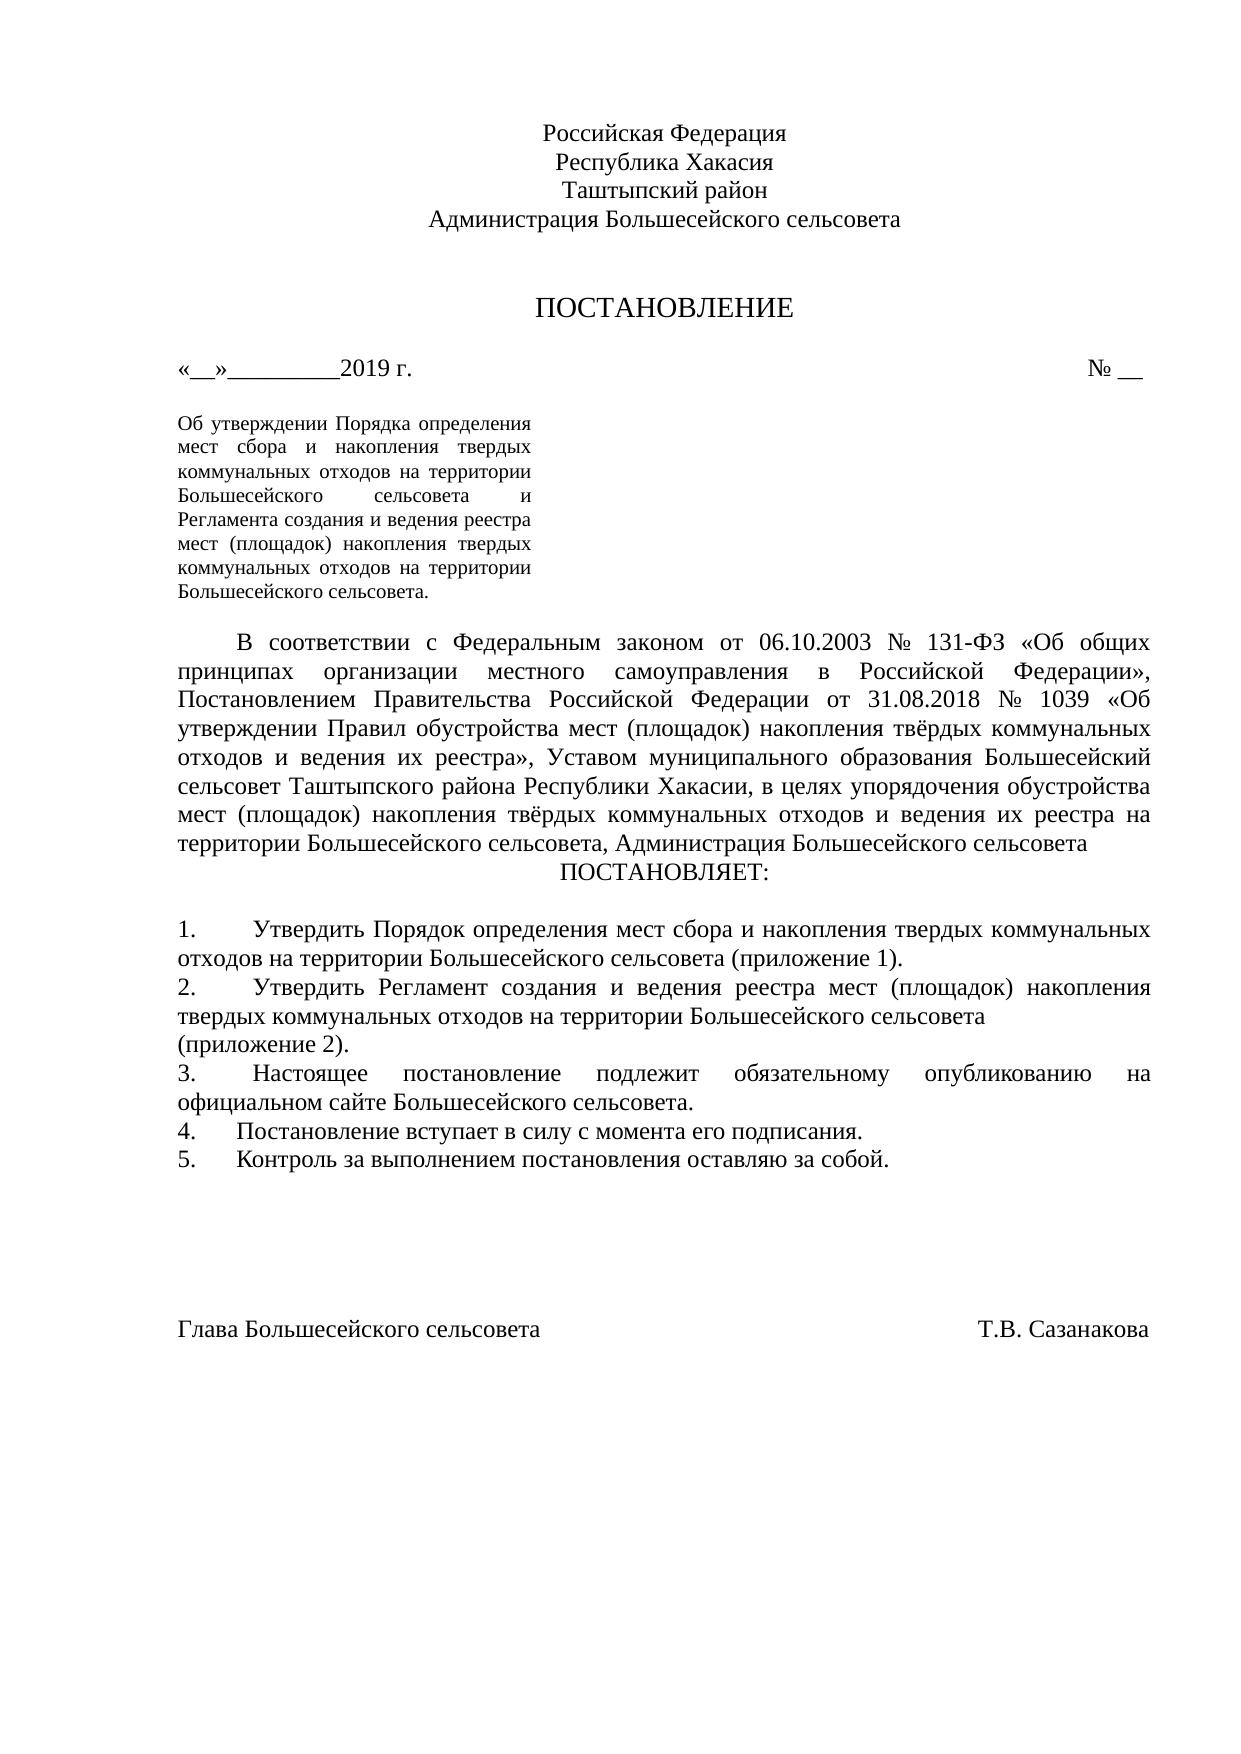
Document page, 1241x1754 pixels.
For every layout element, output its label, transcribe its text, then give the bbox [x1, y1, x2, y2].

text Республика Хакасия [177, 147, 1152, 176]
text Администрация Большесейского сельсовета [177, 204, 1152, 233]
text Об утверждении Порядка определения мест сбора и накопления твердых коммунальных отходов на территории Большесейского сельсовета и Регламента создания и ведения реестра мест (площадок) накопления твердых коммунальных отходов на территории Большесейского сельсовета. [177, 410, 531, 603]
text «__»_________2019 г. № __ [177, 353, 1152, 382]
text ПОСТАНОВЛЯЕТ: [177, 857, 1152, 886]
list Контроль за выполнением постановления оставляю за собой. [177, 1144, 1152, 1173]
list Настоящее постановление подлежит обязательному опубликованию на официальном сайте Большесейского сельсовета. [177, 1058, 1152, 1116]
list Утвердить Порядок определения мест сбора и накопления твердых коммунальных отходов на территории Большесейского сельсовета (приложение 1). [177, 914, 1152, 972]
text ПОСТАНОВЛЕНИЕ [177, 291, 1152, 324]
text В соответствии с Федеральным законом от 06.10.2003 № 131-ФЗ «Об общих принципах организации местного самоуправления в Российской Федерации», Постановлением Правительства Российской Федерации от 31.08.2018 № 1039 «Об утверждении Правил обустройства мест (площадок) накопления твёрдых коммунальных отходов и ведения их реестра», Уставом муниципального образования Большесейский сельсовет Таштыпского района Республики Хакасии, в целях упорядочения обустройства мест (площадок) накопления твёрдых коммунальных отходов и ведения их реестра на территории Большесейского сельсовета, Администрация Большесейского сельсовета [177, 627, 1152, 857]
text Глава Большесейского сельсовета Т.В. Сазанакова [177, 1317, 1152, 1342]
text (приложение 2). [177, 1029, 1152, 1058]
list Постановление вступает в силу с момента его подписания. [177, 1116, 1152, 1144]
text Таштыпский район [177, 176, 1152, 204]
list Утвердить Регламент создания и ведения реестра мест (площадок) накопления твердых коммунальных отходов на территории Большесейского сельсовета [177, 972, 1152, 1029]
text Российская Федерация [177, 118, 1152, 147]
